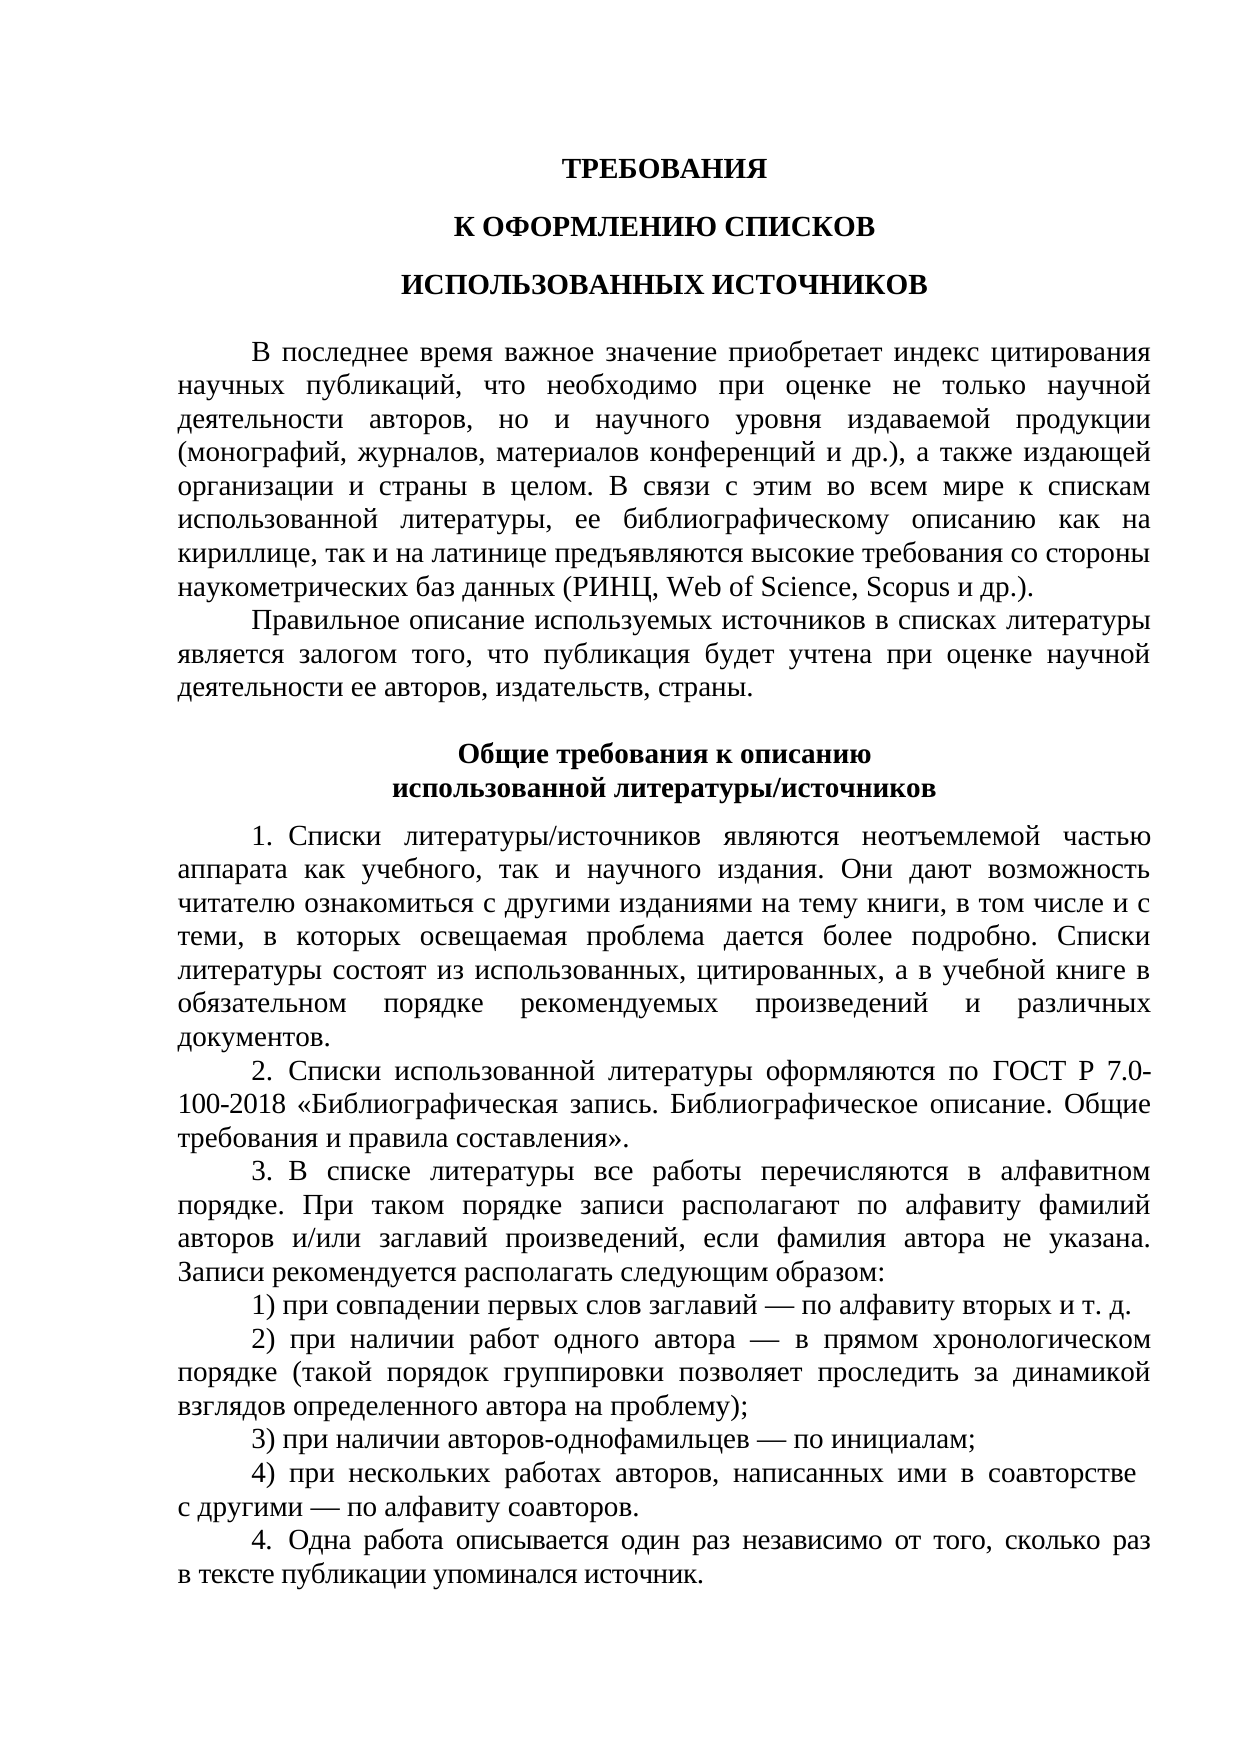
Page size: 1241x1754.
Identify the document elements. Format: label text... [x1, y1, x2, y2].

list Списки использованной литературы оформляются по ГОСТ Р 7.0-100-2018 «Библиографическая запись. Библиографическое описание. Общие требования и правила составления». [177, 1053, 1152, 1153]
text К ОФОРМЛЕНИЮ СПИСКОВ [177, 209, 1152, 243]
list В списке литературы все работы перечисляются в алфавитном порядке. При таком порядке записи располагают по алфавиту фамилий авторов и/или заглавий произведений, если фамилия автора не указана. Записи рекомендуется располагать следующим образом: [177, 1153, 1152, 1287]
list Списки литературы/источников являются неотъемлемой частью аппарата как учебного, так и научного издания. Они дают возможность читателю ознакомиться с другими изданиями на тему книги, в том числе и с теми, в которых освещаемая проблема дается более подробно. Списки литературы состоят из использованных, цитированных, а в учебной книге в обязательном порядке рекомендуемых произведений и различных документов. [177, 818, 1152, 1053]
text Правильное описание используемых источников в списках литературы является залогом того, что публикация будет учтена при оценке научной деятельности ее авторов, издательств, страны. [177, 602, 1152, 703]
text В последнее время важное значение приобретает индекс цитирования научных публикаций, что необходимо при оценке не только научной деятельности авторов, но и научного уровня издаваемой продукции (монографий, журналов, материалов конференций и др.), а также издающей организации и страны в целом. В связи с этим во всем мире к спискам использованной литературы, ее библиографическому описанию как на кириллице, так и на латинице предъявляются высокие требования со стороны наукометрических баз данных (РИНЦ, Web of Science, Scopus и др.). [177, 334, 1152, 602]
list 1) при совпадении первых слов заглавий — по алфавиту вторых и т. д. [177, 1287, 1152, 1321]
list 3) при наличии авторов-однофамильцев — по инициалам; [177, 1422, 1152, 1455]
list Одна работа описывается один раз независимо от того, сколько раз в тексте публикации упоминался источник. [177, 1522, 1152, 1589]
text ТРЕБОВАНИЯ [177, 152, 1152, 185]
text ИСПОЛЬЗОВАННЫХ ИСТОЧНИКОВ [177, 267, 1152, 300]
list Общие требования к описанию [177, 736, 1152, 770]
list 4) при нескольких работах авторов, написанных ими в соавторстве с другими — по алфавиту соавторов. [177, 1455, 1152, 1522]
list 2) при наличии работ одного автора — в прямом хронологическом порядке (такой порядок группировки позволяет проследить за динамикой взглядов определенного автора на проблему); [177, 1321, 1152, 1422]
list использованной литературы/источников [177, 770, 1152, 803]
